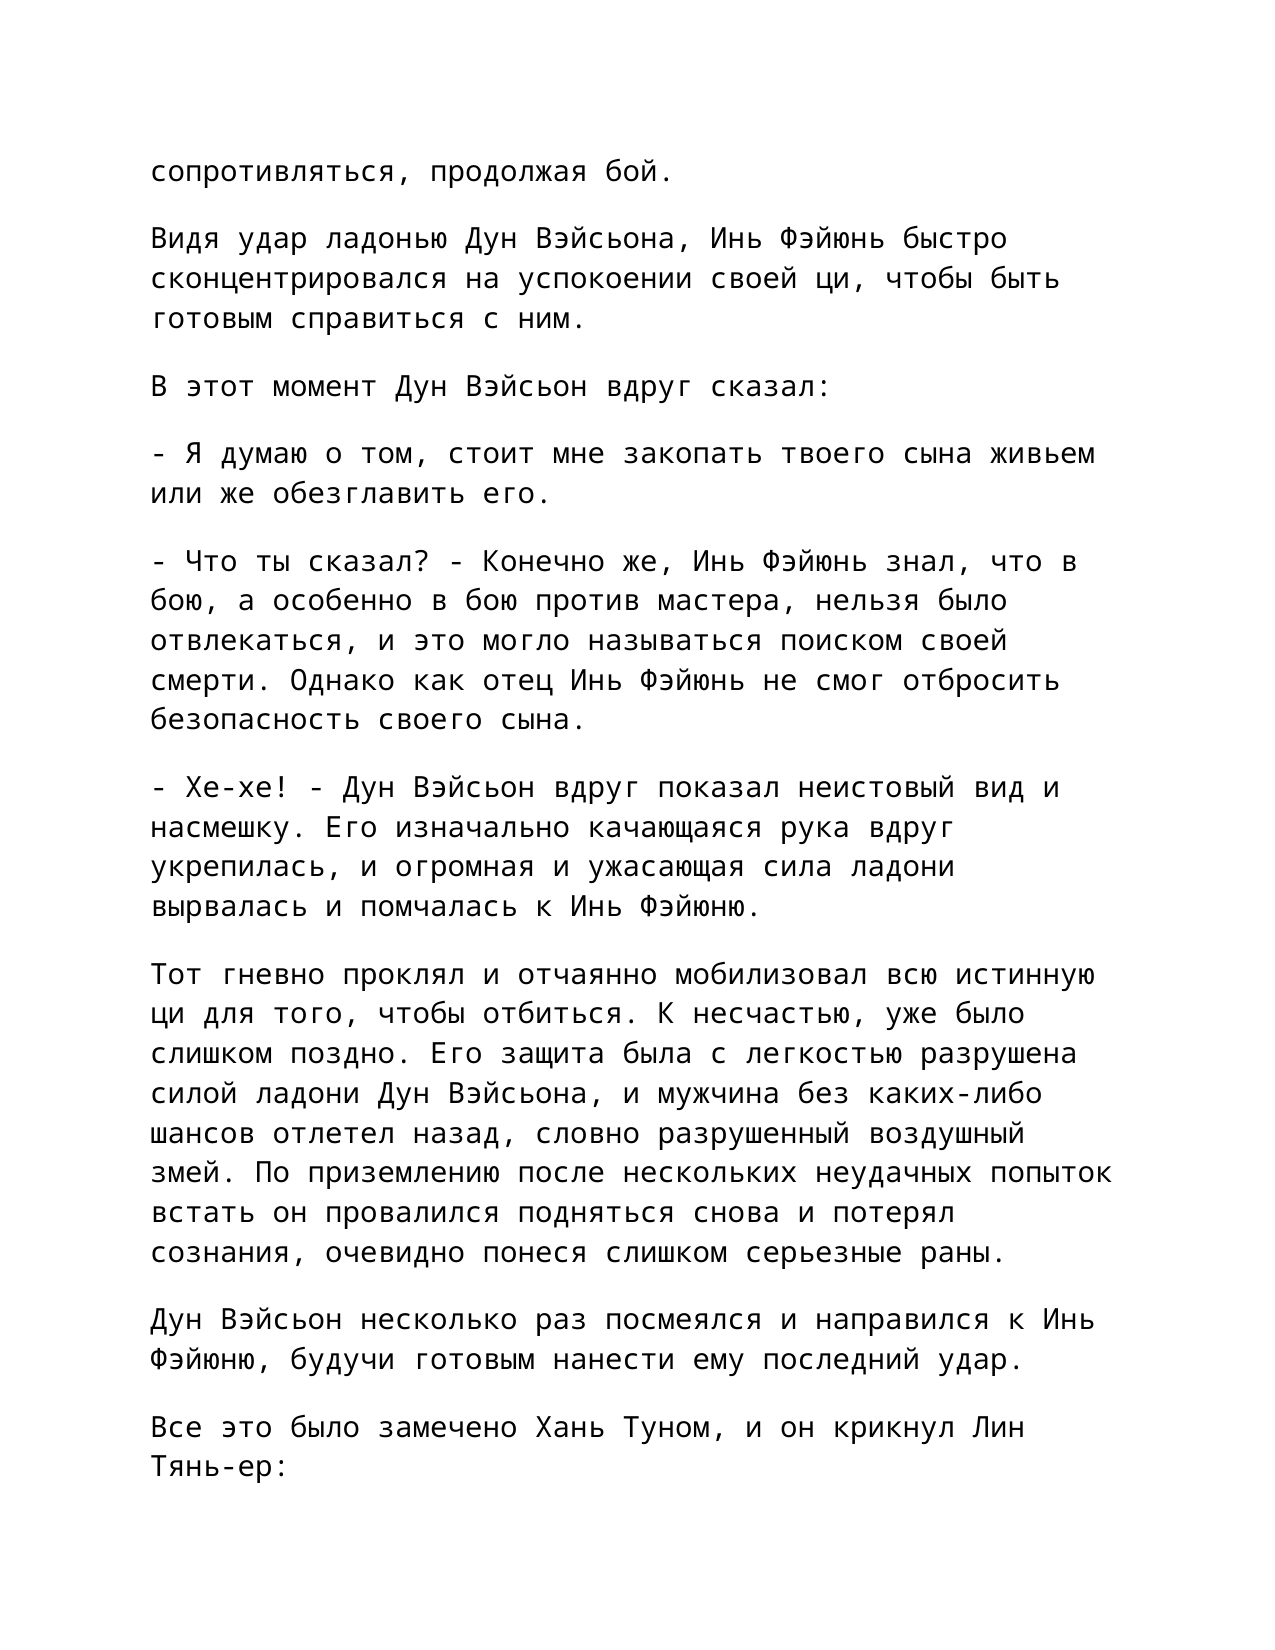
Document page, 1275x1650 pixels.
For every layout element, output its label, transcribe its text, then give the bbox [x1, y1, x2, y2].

text Видя удар ладонью Дун Вэйсьона, Инь Фэйюнь быстро сконцентрировался на успокоении своей ци, чтобы быть готовым справиться с ним. [150, 218, 1125, 337]
text - Что ты сказал? - Конечно же, Инь Фэйюнь знал, что в бою, а особенно в бою против мастера, нельзя было отвлекаться, и это могло называться поиском своей смерти. Однако как отец Инь Фэйюнь не смог отбросить безопасность своего сына. [150, 540, 1125, 738]
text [150, 150, 1125, 190]
text - Я думаю о том, стоит мне закопать твоего сына живьем или же обезглавить его. [150, 432, 1125, 512]
text Дун Вэйсьон несколько раз посмеялся и направился к Инь Фэйюню, будучи готовым нанести ему последний удар. [150, 1299, 1125, 1378]
text - Хе-хе! - Дун Вэйсьон вдруг показал неистовый вид и насмешку. Его изначально качающаяся рука вдруг укрепилась, и огромная и ужасающая сила ладони вырвалась и помчалась к Инь Фэйюню. [150, 766, 1125, 925]
text Тот гневно проклял и отчаянно мобилизовал всю истинную ци для того, чтобы отбиться. К несчастью, уже было слишком поздно. Его защита была с легкостью разрушена силой ладони Дун Вэйсьона, и мужчина без каких-либо шансов отлетел назад, словно разрушенный воздушный змей. По приземлению после нескольких неудачных попыток встать он провалился подняться снова и потерял сознания, очевидно понеся слишком серьезные раны. [150, 953, 1125, 1271]
text Все это было замечено Хань Туном, и он крикнул Лин Тянь-ер: [150, 1406, 1125, 1485]
text В этот момент Дун Вэйсьон вдруг сказал: [150, 365, 1125, 404]
